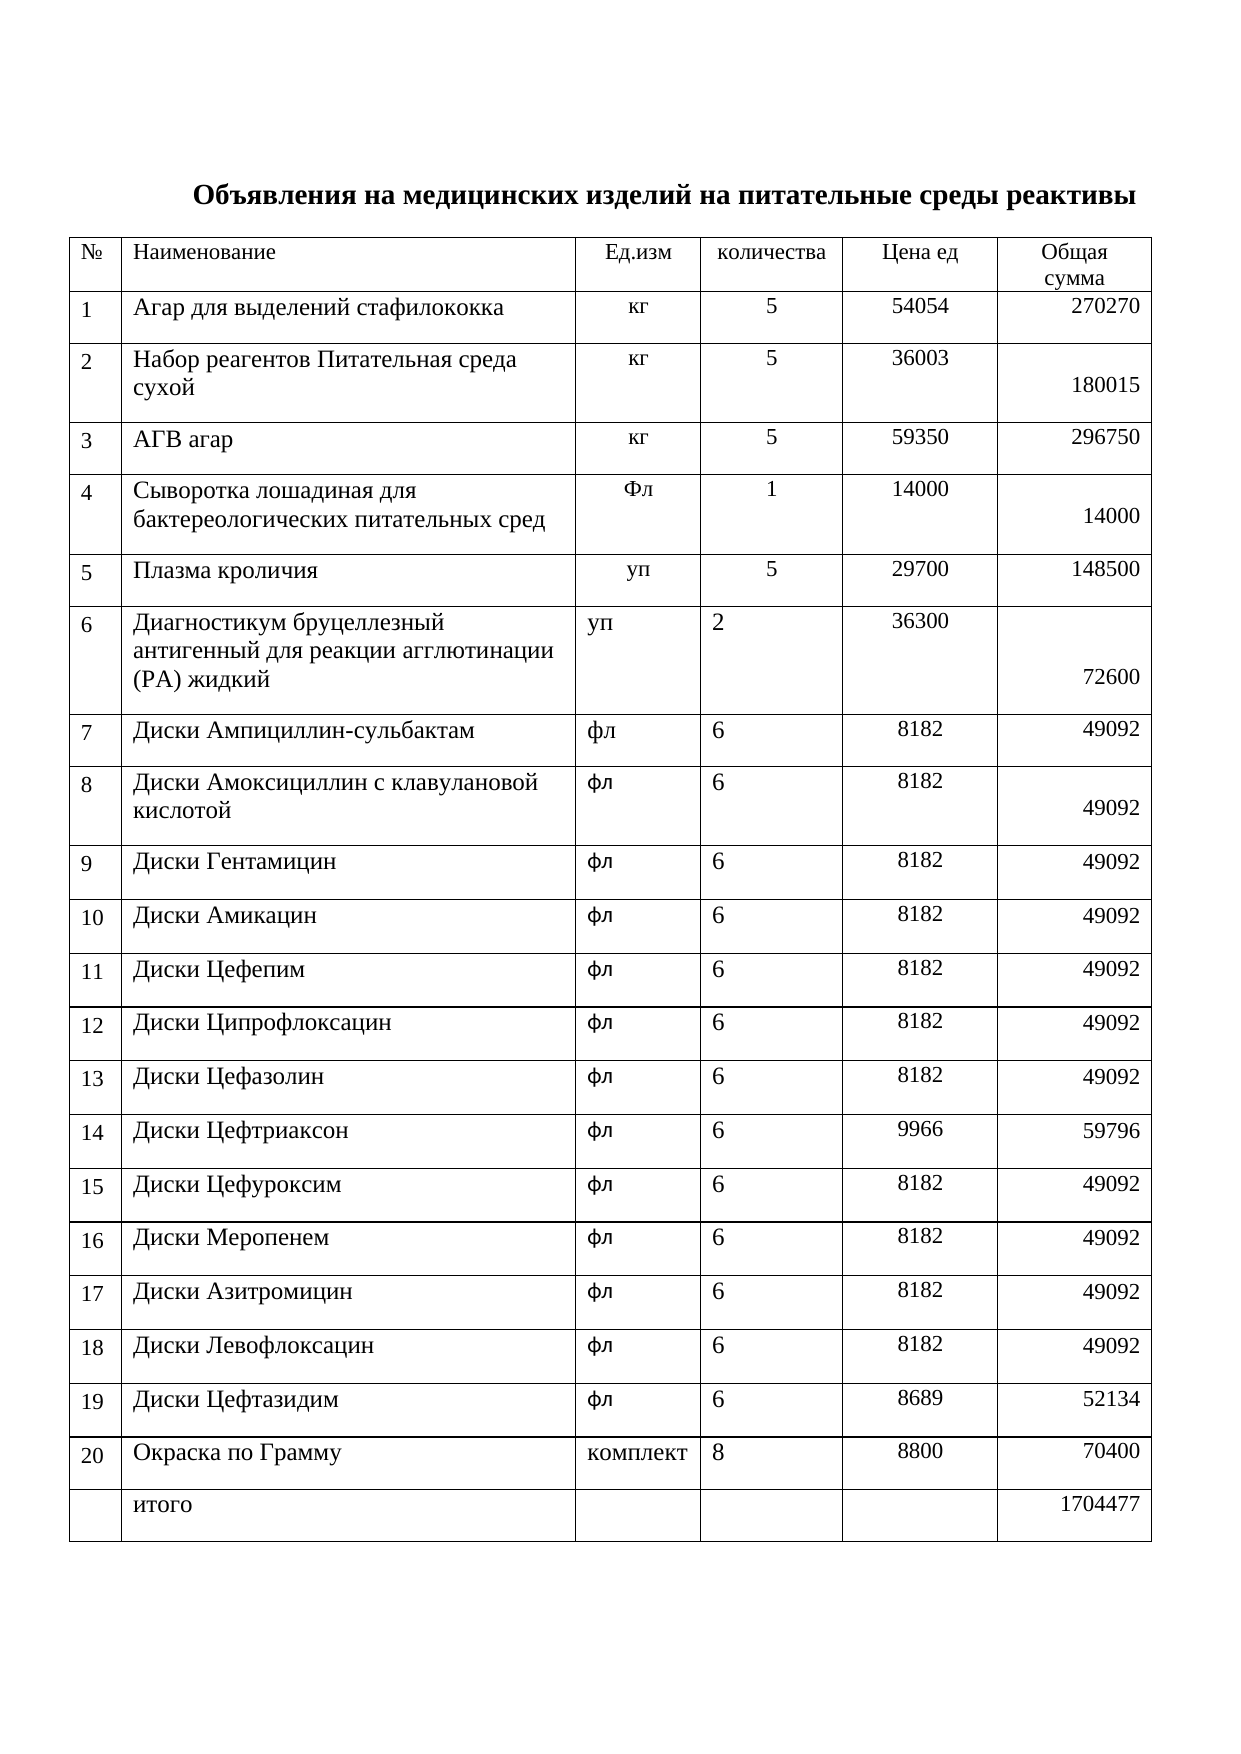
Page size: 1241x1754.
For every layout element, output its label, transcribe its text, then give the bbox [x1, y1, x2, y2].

table_cell фл [576, 1008, 700, 1060]
table_cell 54054 [843, 292, 997, 343]
table_cell 6 [701, 1384, 842, 1436]
table_cell [70, 1490, 121, 1541]
text Объявления на медицинских изделий на питательные среды реактивы [177, 177, 1152, 211]
table_cell кг [576, 423, 700, 474]
table_cell 8182 [843, 715, 997, 766]
table_cell 8182 [843, 1061, 997, 1114]
table_cell 15 [70, 1169, 121, 1221]
table_cell Диски Цефепим [122, 954, 575, 1006]
table_cell Окраска по Грамму [122, 1438, 575, 1488]
table_cell 36300 [843, 607, 997, 714]
table_cell 7 [70, 715, 121, 766]
table_cell 49092 [998, 767, 1151, 845]
table_cell 19 [70, 1384, 121, 1436]
table_cell фл [576, 1061, 700, 1114]
table_cell 6 [701, 1061, 842, 1114]
table_cell 2 [701, 607, 842, 714]
table_cell 49092 [998, 715, 1151, 766]
table_cell 59350 [843, 423, 997, 474]
table_cell 6 [701, 1223, 842, 1275]
table_cell 1 [701, 475, 842, 553]
table_cell Плазма кроличия [122, 555, 575, 606]
table_cell 10 [70, 900, 121, 953]
table_cell Диски Левофлоксацин [122, 1330, 575, 1383]
table_cell 8800 [843, 1438, 997, 1488]
table_cell кг [576, 292, 700, 343]
table_cell 6 [701, 767, 842, 845]
table_cell 14000 [843, 475, 997, 553]
table_cell 6 [701, 846, 842, 899]
table_header Наименование [122, 238, 575, 291]
table_cell 8182 [843, 1223, 997, 1275]
table_cell фл [576, 900, 700, 953]
table_cell фл [576, 1115, 700, 1168]
table_header № [70, 238, 121, 291]
table_cell 6 [70, 607, 121, 714]
table_cell 70400 [998, 1438, 1151, 1488]
table_cell 8182 [843, 1008, 997, 1060]
table_cell уп [576, 607, 700, 714]
table_cell уп [576, 555, 700, 606]
table_header количества [701, 238, 842, 291]
table_cell 20 [70, 1438, 121, 1488]
table_cell 13 [70, 1061, 121, 1114]
table_cell 8182 [843, 954, 997, 1006]
table_cell Диски Цефтазидим [122, 1384, 575, 1436]
table_cell кг [576, 344, 700, 422]
table_header Общая сумма [998, 238, 1151, 291]
table_cell 8182 [843, 846, 997, 899]
table_cell 36003 [843, 344, 997, 422]
table_cell 6 [701, 715, 842, 766]
table_cell 6 [701, 1115, 842, 1168]
table_cell 16 [70, 1223, 121, 1275]
table_cell 8182 [843, 1169, 997, 1221]
table_cell 5 [701, 555, 842, 606]
table_cell фл [576, 1276, 700, 1329]
table_cell Набор реагентов Питательная среда сухой [122, 344, 575, 422]
table_cell 270270 [998, 292, 1151, 343]
table_cell 1 [70, 292, 121, 343]
table_cell 8182 [843, 1330, 997, 1383]
table_cell [843, 1490, 997, 1541]
table_cell итого [122, 1490, 575, 1541]
table_cell 14 [70, 1115, 121, 1168]
table_header Цена ед [843, 238, 997, 291]
table_cell 8 [70, 767, 121, 845]
table_cell фл [576, 1330, 700, 1383]
table_cell Диски Амоксициллин с клавулановой кислотой [122, 767, 575, 845]
table_cell 6 [701, 1008, 842, 1060]
table_cell Диски Гентамицин [122, 846, 575, 899]
table_cell 6 [701, 900, 842, 953]
table_cell 5 [70, 555, 121, 606]
table_cell 29700 [843, 555, 997, 606]
table_cell Диски Меропенем [122, 1223, 575, 1275]
table_cell 72600 [998, 607, 1151, 714]
table_cell Диски Ципрофлоксацин [122, 1008, 575, 1060]
table_cell [576, 1490, 700, 1541]
table_cell Диски Цефуроксим [122, 1169, 575, 1221]
table_cell 49092 [998, 1008, 1151, 1060]
table_cell 49092 [998, 1223, 1151, 1275]
table_cell Диагностикум бруцеллезный антигенный для реакции агглютинации (РА) жидкий [122, 607, 575, 714]
table_cell [701, 1490, 842, 1541]
table_cell 5 [701, 344, 842, 422]
table_cell 49092 [998, 1061, 1151, 1114]
table_cell Агар для выделений стафилококка [122, 292, 575, 343]
table_cell 11 [70, 954, 121, 1006]
table_cell 148500 [998, 555, 1151, 606]
table_cell Сыворотка лошадиная для бактереологических питательных сред [122, 475, 575, 553]
table_cell 6 [701, 1169, 842, 1221]
table_cell 1704477 [998, 1490, 1151, 1541]
table_cell фл [576, 1384, 700, 1436]
table_cell 59796 [998, 1115, 1151, 1168]
table_cell 6 [701, 1276, 842, 1329]
table_cell Диски Цефазолин [122, 1061, 575, 1114]
table_cell Диски Азитромицин [122, 1276, 575, 1329]
table_cell 49092 [998, 1276, 1151, 1329]
table_cell 12 [70, 1008, 121, 1060]
table_cell фл [576, 1223, 700, 1275]
table_cell 4 [70, 475, 121, 553]
table_cell комплект [576, 1438, 700, 1488]
table_cell 49092 [998, 1169, 1151, 1221]
table_cell 296750 [998, 423, 1151, 474]
table_cell 49092 [998, 900, 1151, 953]
table_cell 49092 [998, 846, 1151, 899]
table_cell 9966 [843, 1115, 997, 1168]
table_cell 8182 [843, 1276, 997, 1329]
table_cell 17 [70, 1276, 121, 1329]
table_cell 5 [701, 423, 842, 474]
table_cell 18 [70, 1330, 121, 1383]
table_cell 8689 [843, 1384, 997, 1436]
table_cell 8182 [843, 900, 997, 953]
table_cell Диски Цефтриаксон [122, 1115, 575, 1168]
table_cell фл [576, 846, 700, 899]
table_cell 14000 [998, 475, 1151, 553]
table_header Ед.изм [576, 238, 700, 291]
table_cell 8 [701, 1438, 842, 1488]
table_cell 49092 [998, 954, 1151, 1006]
table_cell АГВ агар [122, 423, 575, 474]
table_cell Диски Амикацин [122, 900, 575, 953]
table_cell 2 [70, 344, 121, 422]
table_cell 52134 [998, 1384, 1151, 1436]
table_cell фл [576, 767, 700, 845]
table_cell 180015 [998, 344, 1151, 422]
table_cell фл [576, 954, 700, 1006]
table_cell Фл [576, 475, 700, 553]
table_cell фл [576, 1169, 700, 1221]
table_cell фл [576, 715, 700, 766]
table_cell 3 [70, 423, 121, 474]
table_cell 6 [701, 1330, 842, 1383]
table_cell 8182 [843, 767, 997, 845]
table_cell 6 [701, 954, 842, 1006]
table_cell 9 [70, 846, 121, 899]
table_cell Диски Ампициллин-сульбактам [122, 715, 575, 766]
table_cell 5 [701, 292, 842, 343]
table_cell 49092 [998, 1330, 1151, 1383]
